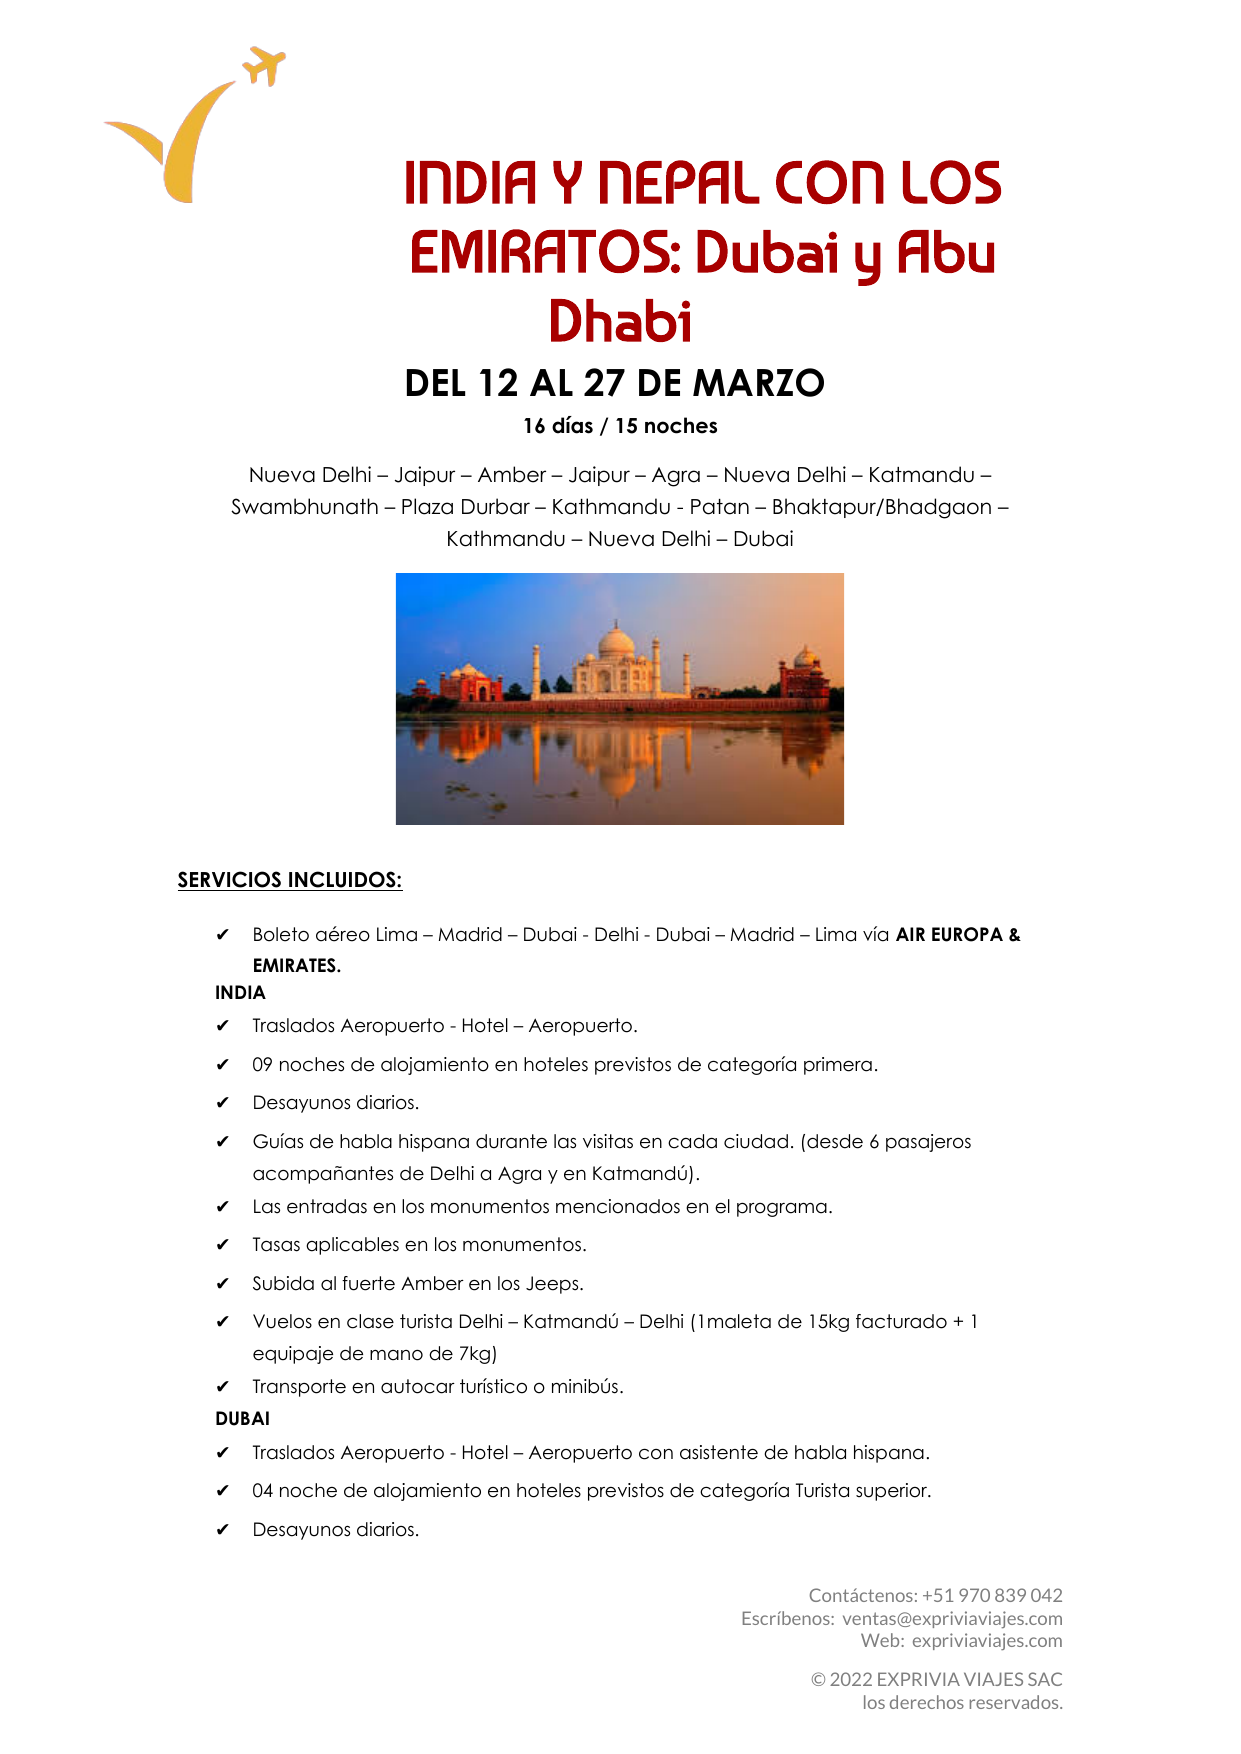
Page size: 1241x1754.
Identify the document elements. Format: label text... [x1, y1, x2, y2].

list Traslados Aeropuerto - Hotel – Aeropuerto. [215, 1005, 1063, 1044]
list Subida al fuerte Amber en los Jeeps. [215, 1263, 1063, 1301]
list Transporte en autocar turístico o minibús. [215, 1366, 1063, 1405]
list Traslados Aeropuerto - Hotel – Aeropuerto con asistente de habla hispana. [215, 1431, 1063, 1470]
list Las entradas en los monumentos mencionados en el programa. [215, 1186, 1063, 1224]
list Vuelos en clase turista Delhi – Katmandú – Delhi (1maleta de 15kg facturado + 1 equipaje de mano de 7kg) [215, 1301, 1063, 1366]
picture [395, 573, 845, 825]
text DEL 12 AL 27 DE MARZO 16 días / 15 noches [177, 354, 1063, 440]
list 09 noches de alojamiento en hoteles previstos de categoría primera. [215, 1044, 1063, 1082]
text INDIA Y NEPAL CON LOS EMIRATOS: Dubai y Abu Dhabi [177, 148, 1063, 354]
list Desayunos diarios. [215, 1082, 1063, 1121]
text DUBAI [215, 1405, 1063, 1431]
list Desayunos diarios. [215, 1508, 1063, 1547]
list Boleto aéreo Lima – Madrid – Dubai - Delhi - Dubai – Madrid – Lima vía AIR EUROPA & EMIRATES. [215, 913, 1063, 978]
list Tasas aplicables en los monumentos. [215, 1224, 1063, 1263]
list 04 noche de alojamiento en hoteles previstos de categoría Turista superior. [215, 1470, 1063, 1508]
text SERVICIOS INCLUIDOS: [177, 864, 1063, 894]
list Guías de habla hispana durante las visitas en cada ciudad. (desde 6 pasajeros acompañantes de Delhi a Agra y en Katmandú). [215, 1121, 1063, 1186]
picture [65, 0, 324, 252]
text Nueva Delhi – Jaipur – Amber – Jaipur – Agra – Nueva Delhi – Katmandu – Swambhunath – Plaza Durbar – Kathmandu - Patan – Bhaktapur/Bhadgaon – Kathmandu – Nueva Delhi – Dubai [177, 459, 1063, 553]
text INDIA [215, 978, 1063, 1005]
